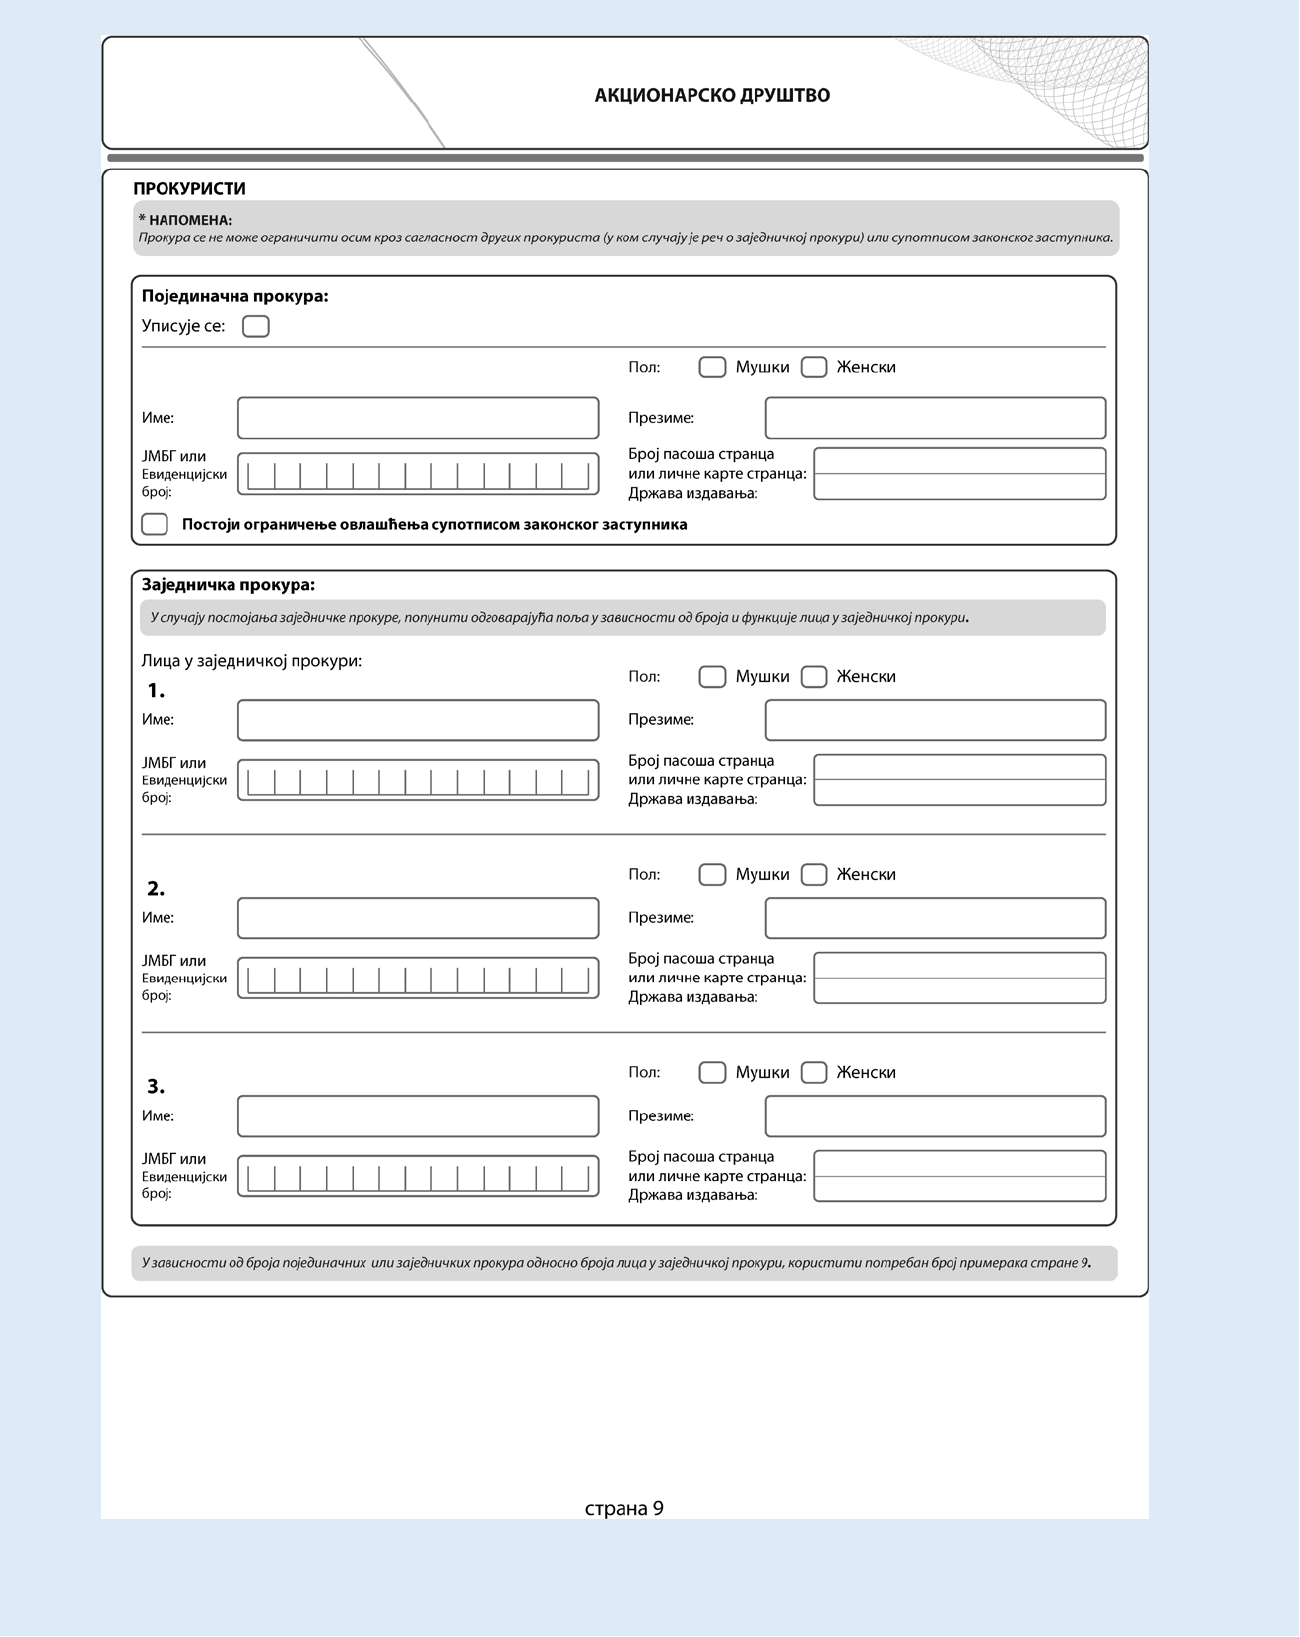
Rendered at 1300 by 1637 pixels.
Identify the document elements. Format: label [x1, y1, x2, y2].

picture [101, 35, 1149, 1519]
